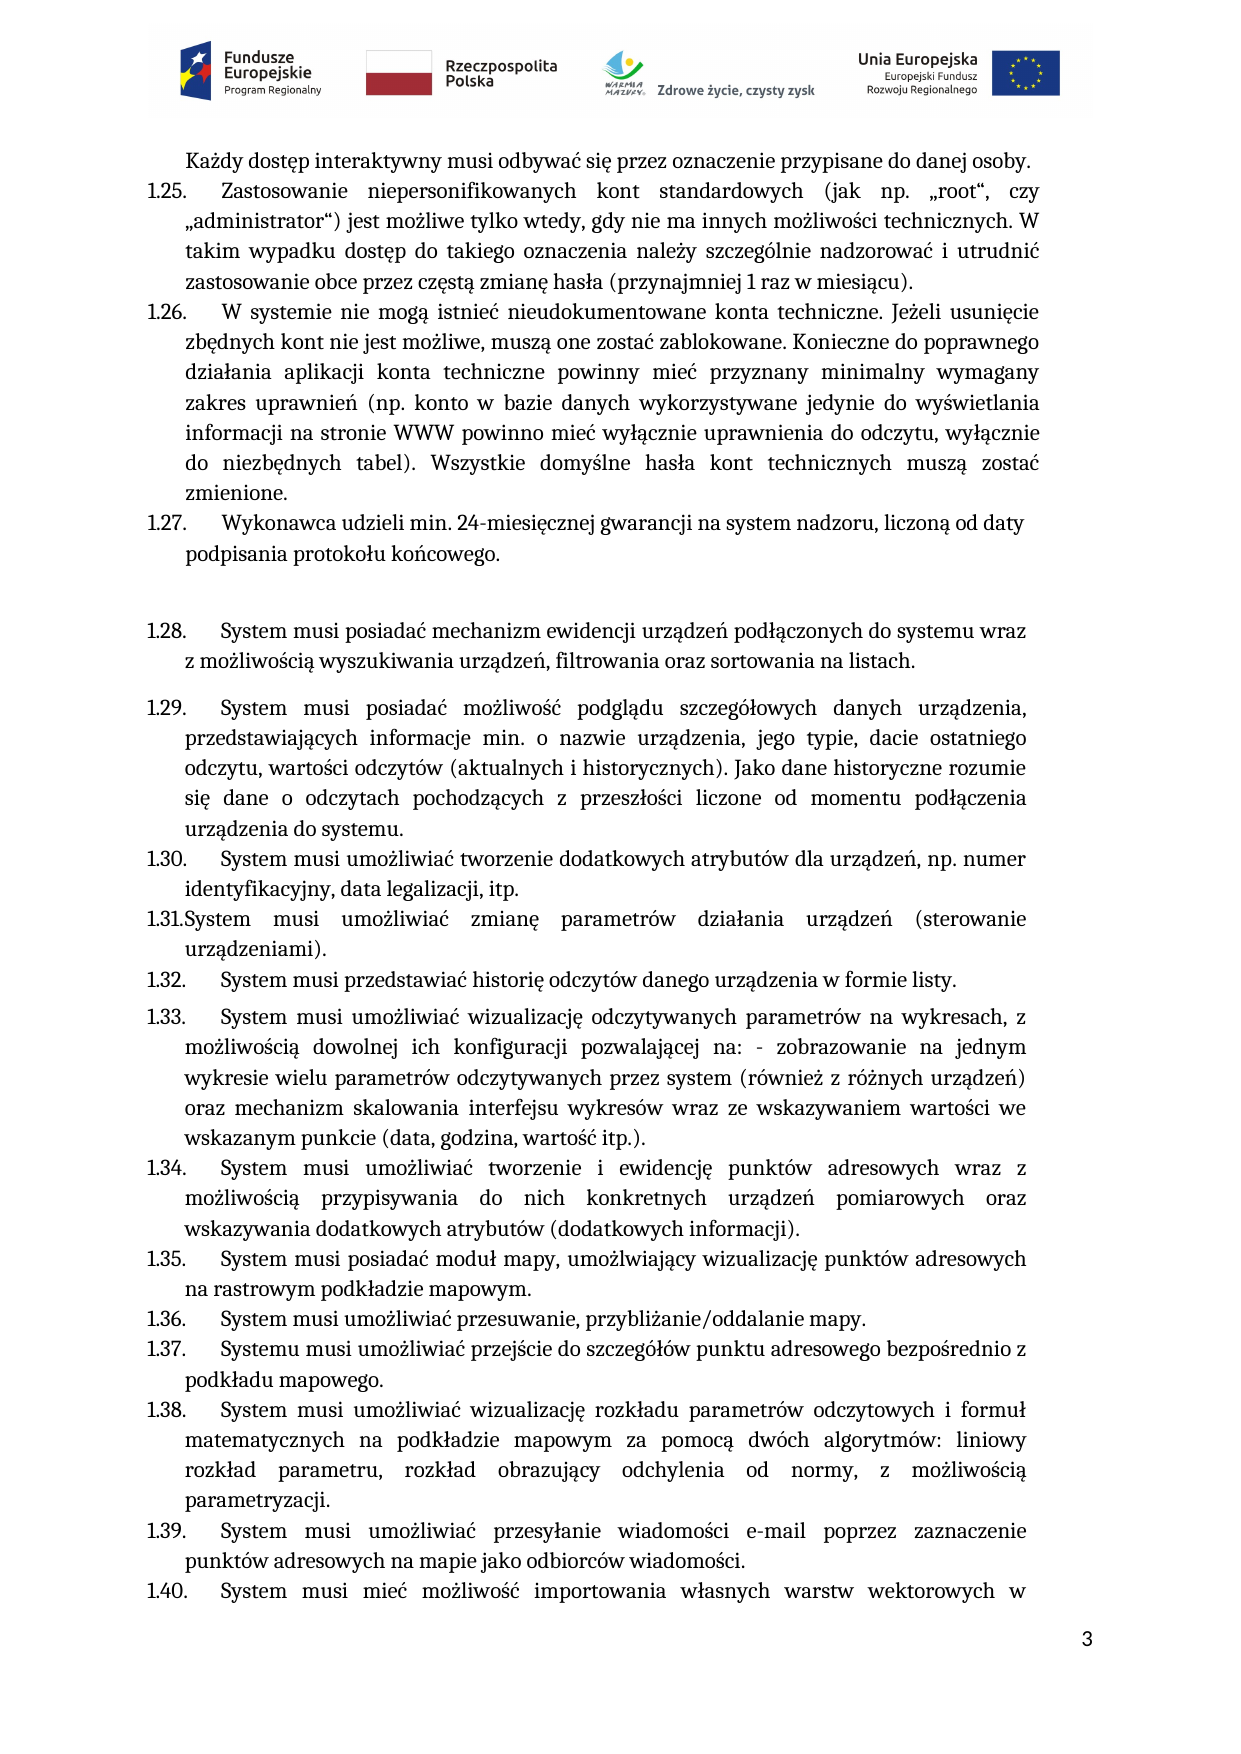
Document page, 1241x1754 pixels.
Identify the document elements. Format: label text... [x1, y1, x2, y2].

table_cell System musi umożliwiać wizualizację rozkładu parametrów odczytowych i formuł matematycznych na podkładzie mapowym za pomocą dwóch algorytmów: liniowy rozkład parametru, rozkład obrazujący odchylenia od normy, z możliwością parametryzacji. [136, 1397, 1039, 1517]
table_cell System musi przedstawiać historię odczytów danego urządzenia w formie listy. [136, 966, 1039, 1004]
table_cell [136, 148, 1052, 178]
table_cell Zastosowanie niepersonifikowanych kont standardowych (jak np. „root“, czy „administrator“) jest możliwe tylko wtedy, gdy nie ma innych możliwości technicznych. W takim wypadku dostęp do takiego oznaczenia należy szczególnie nadzorować i utrudnić zastosowanie obce przez częstą zmianę hasła (przynajmniej 1 raz w miesiącu). [136, 178, 1052, 299]
table_cell System musi posiadać moduł mapy, umożlwiający wizualizację punktów adresowych na rastrowym podkładzie mapowym. [136, 1246, 1039, 1306]
table_cell System musi umożliwiać tworzenie i ewidencję punktów adresowych wraz z możliwością przypisywania do nich konkretnych urządzeń pomiarowych oraz wskazywania dodatkowych atrybutów (dodatkowych informacji). [136, 1155, 1039, 1246]
table_cell Systemu musi umożliwiać przejście do szczegółów punktu adresowego bezpośrednio z podkładu mapowego. [136, 1336, 1039, 1397]
table_cell System musi posiadać możliwość podglądu szczegółowych danych urządzenia, przedstawiających informacje min. o nazwie urządzenia, jego typie, dacie ostatniego odczytu, wartości odczytów (aktualnych i historycznych). Jako dane historyczne rozumie się dane o odczytach pochodzących z przeszłości liczone od momentu podłączenia urządzenia do systemu. [136, 695, 1039, 846]
table_cell Wykonawca udzieli min. 24-miesięcznej gwarancji na system nadzoru, liczoną od daty podpisania protokołu końcowego. [136, 510, 1052, 571]
table_cell System musi umożliwiać przesyłanie wiadomości e-mail poprzez zaznaczenie punktów adresowych na mapie jako odbiorców wiadomości. [136, 1518, 1039, 1578]
table_cell System musi umożliwiać zmianę parametrów działania urządzeń (sterowanie urządzeniami). [136, 906, 1039, 966]
table_cell W systemie nie mogą istnieć nieudokumentowane konta techniczne. Jeżeli usunięcie zbędnych kont nie jest możliwe, muszą one zostać zablokowane. Konieczne do poprawnego działania aplikacji konta techniczne powinny mieć przyznany minimalny wymagany zakres uprawnień (np. konto w bazie danych wykorzystywane jedynie do wyświetlania informacji na stronie WWW powinno mieć wyłącznie uprawnienia do odczytu, wyłącznie do niezbędnych tabel). Wszystkie domyślne hasła kont technicznych muszą zostać zmienione. [136, 299, 1052, 510]
picture [147, 23, 1093, 118]
table_cell System musi umożliwiać tworzenie dodatkowych atrybutów dla urządzeń, np. numer identyfikacyjny, data legalizacji, itp. [136, 846, 1039, 906]
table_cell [136, 1578, 1039, 1604]
table_cell System musi umożliwiać wizualizację odczytywanych parametrów na wykresach, z możliwością dowolnej ich konfiguracji pozwalającej na: - zobrazowanie na jednym wykresie wielu parametrów odczytywanych przez system (również z różnych urządzeń) oraz mechanizm skalowania interfejsu wykresów wraz ze wskazywaniem wartości we wskazanym punkcie (data, godzina, wartość itp.). [136, 1004, 1039, 1155]
table_cell System musi umożliwiać przesuwanie, przybliżanie/oddalanie mapy. [136, 1306, 1039, 1336]
table_header System musi posiadać mechanizm ewidencji urządzeń podłączonych do systemu wraz z możliwością wyszukiwania urządzeń, filtrowania oraz sortowania na listach. [136, 618, 1039, 694]
